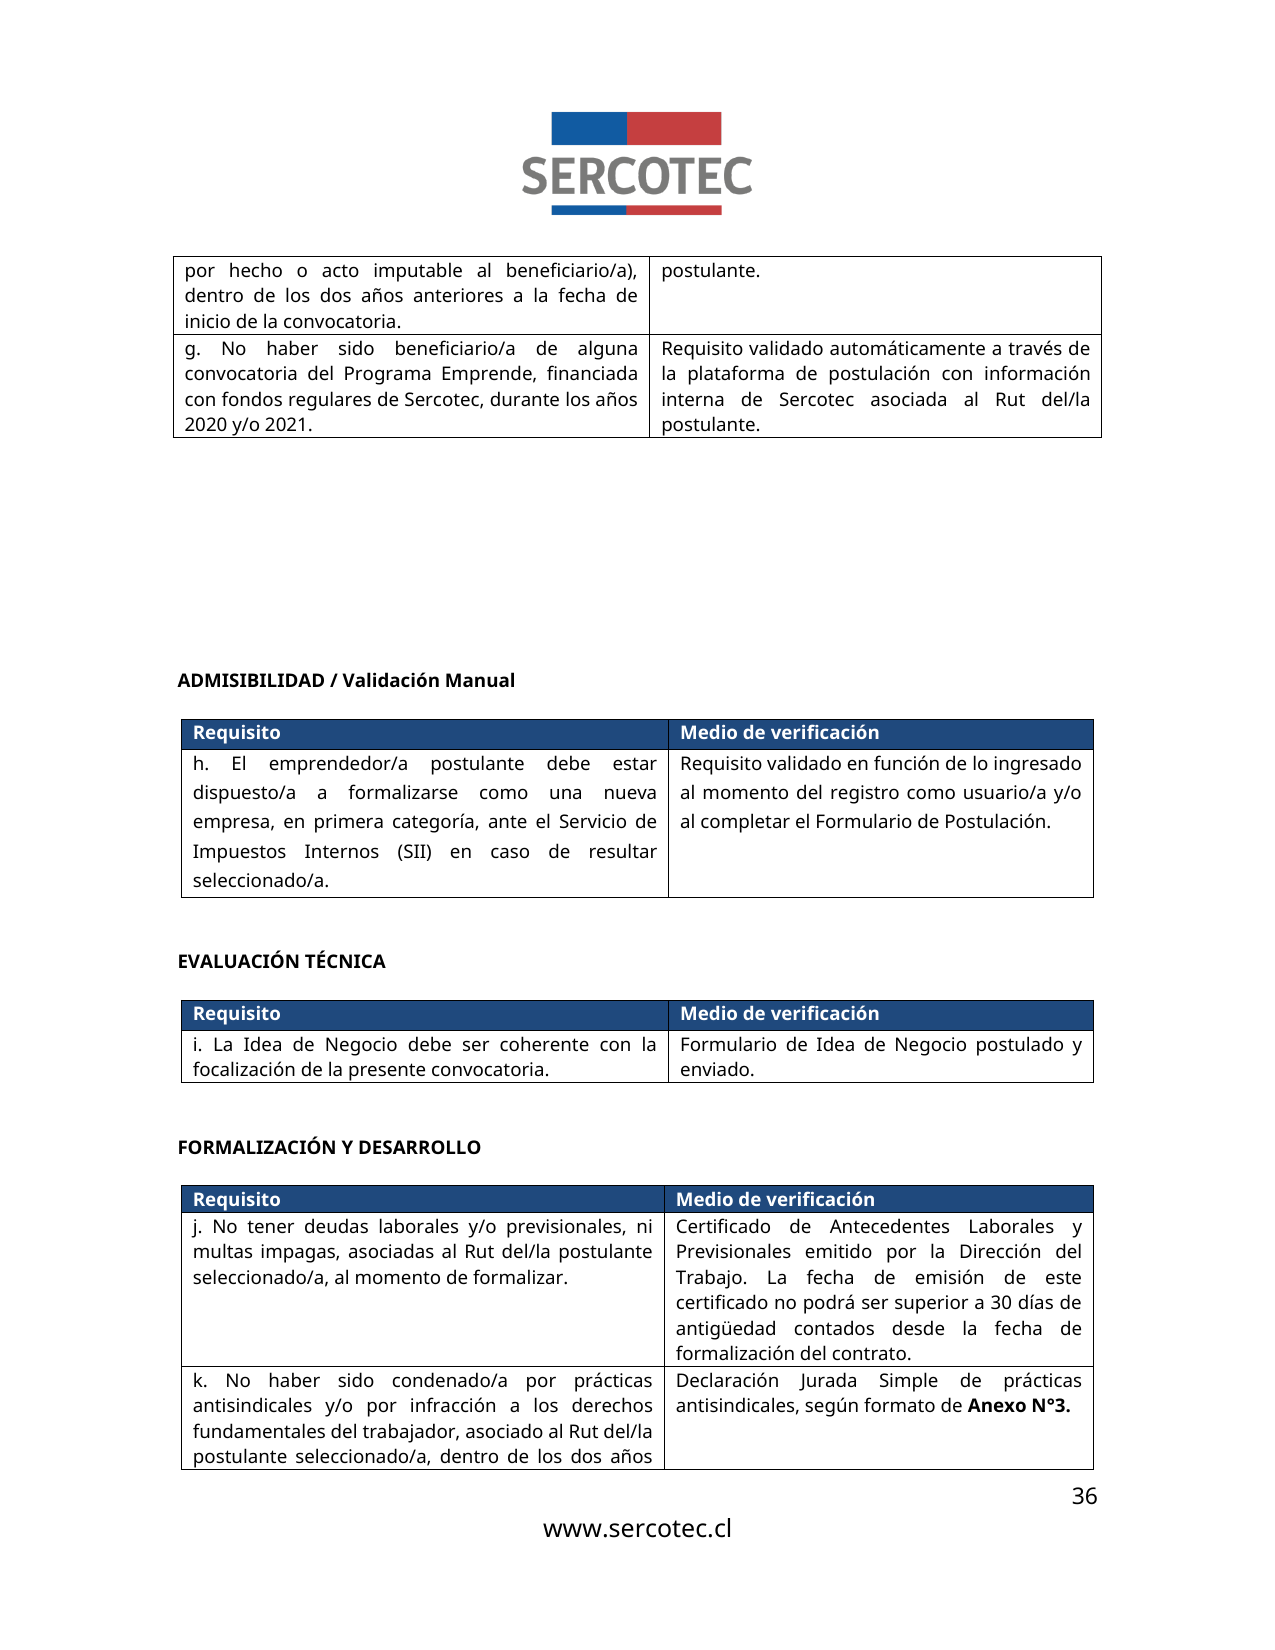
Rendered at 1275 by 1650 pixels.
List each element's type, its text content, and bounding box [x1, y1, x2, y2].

table_cell g. No haber sido beneficiario/a de alguna convocatoria del Programa Emprende, financiada con fondos regulares de Sercotec, durante los años 2020 y/o 2021. [174, 335, 649, 437]
table_cell Formulario de Idea de Negocio postulado y enviado. [669, 1031, 1093, 1082]
text EVALUACIÓN TÉCNICA [177, 949, 1098, 974]
table_cell Requisito validado automáticamente a través de la plataforma de postulación con información interna de Sercotec asociada al Rut del/la postulante. [650, 335, 1101, 437]
table_header Requisito [182, 1001, 668, 1030]
table_header Medio de verificación [669, 1001, 1093, 1030]
table_header Requisito [182, 720, 668, 749]
table_cell i. La Idea de Negocio debe ser coherente con la focalización de la presente convocatoria. [182, 1031, 668, 1082]
table_cell h. El emprendedor/a postulante debe estar dispuesto/a a formalizarse como una nueva empresa, en primera categoría, ante el Servicio de Impuestos Internos (SII) en caso de resultar seleccionado/a. [182, 750, 668, 897]
picture [512, 105, 763, 225]
table_cell j. No tener deudas laborales y/o previsionales, ni multas impagas, asociadas al Rut del/la postulante seleccionado/a, al momento de formalizar. [182, 1213, 664, 1366]
table_header Requisito [182, 1186, 664, 1212]
table_cell Declaración Jurada Simple de prácticas antisindicales, según formato de Anexo N°3. [665, 1367, 1093, 1469]
table_cell Requisito validado en función de lo ingresado al momento del registro como usuario/a y/o al completar el Formulario de Postulación. [669, 750, 1093, 897]
table_header Medio de verificación [665, 1186, 1093, 1212]
table_header Medio de verificación [669, 720, 1093, 749]
text FORMALIZACIÓN Y DESARROLLO [177, 1134, 1098, 1160]
table_cell Requisito validado automáticamente a través de la plataforma de postulación con información interna de Sercotec asociada al Rut del/la postulante. [650, 257, 1101, 334]
text ADMISIBILIDAD / Validación Manual [177, 668, 1098, 693]
table_cell Certificado de Antecedentes Laborales y Previsionales emitido por la Dirección del Trabajo. La fecha de emisión de este certificado no podrá ser superior a 30 días de antigüedad contados desde la fecha de formalización del contrato. [665, 1213, 1093, 1366]
